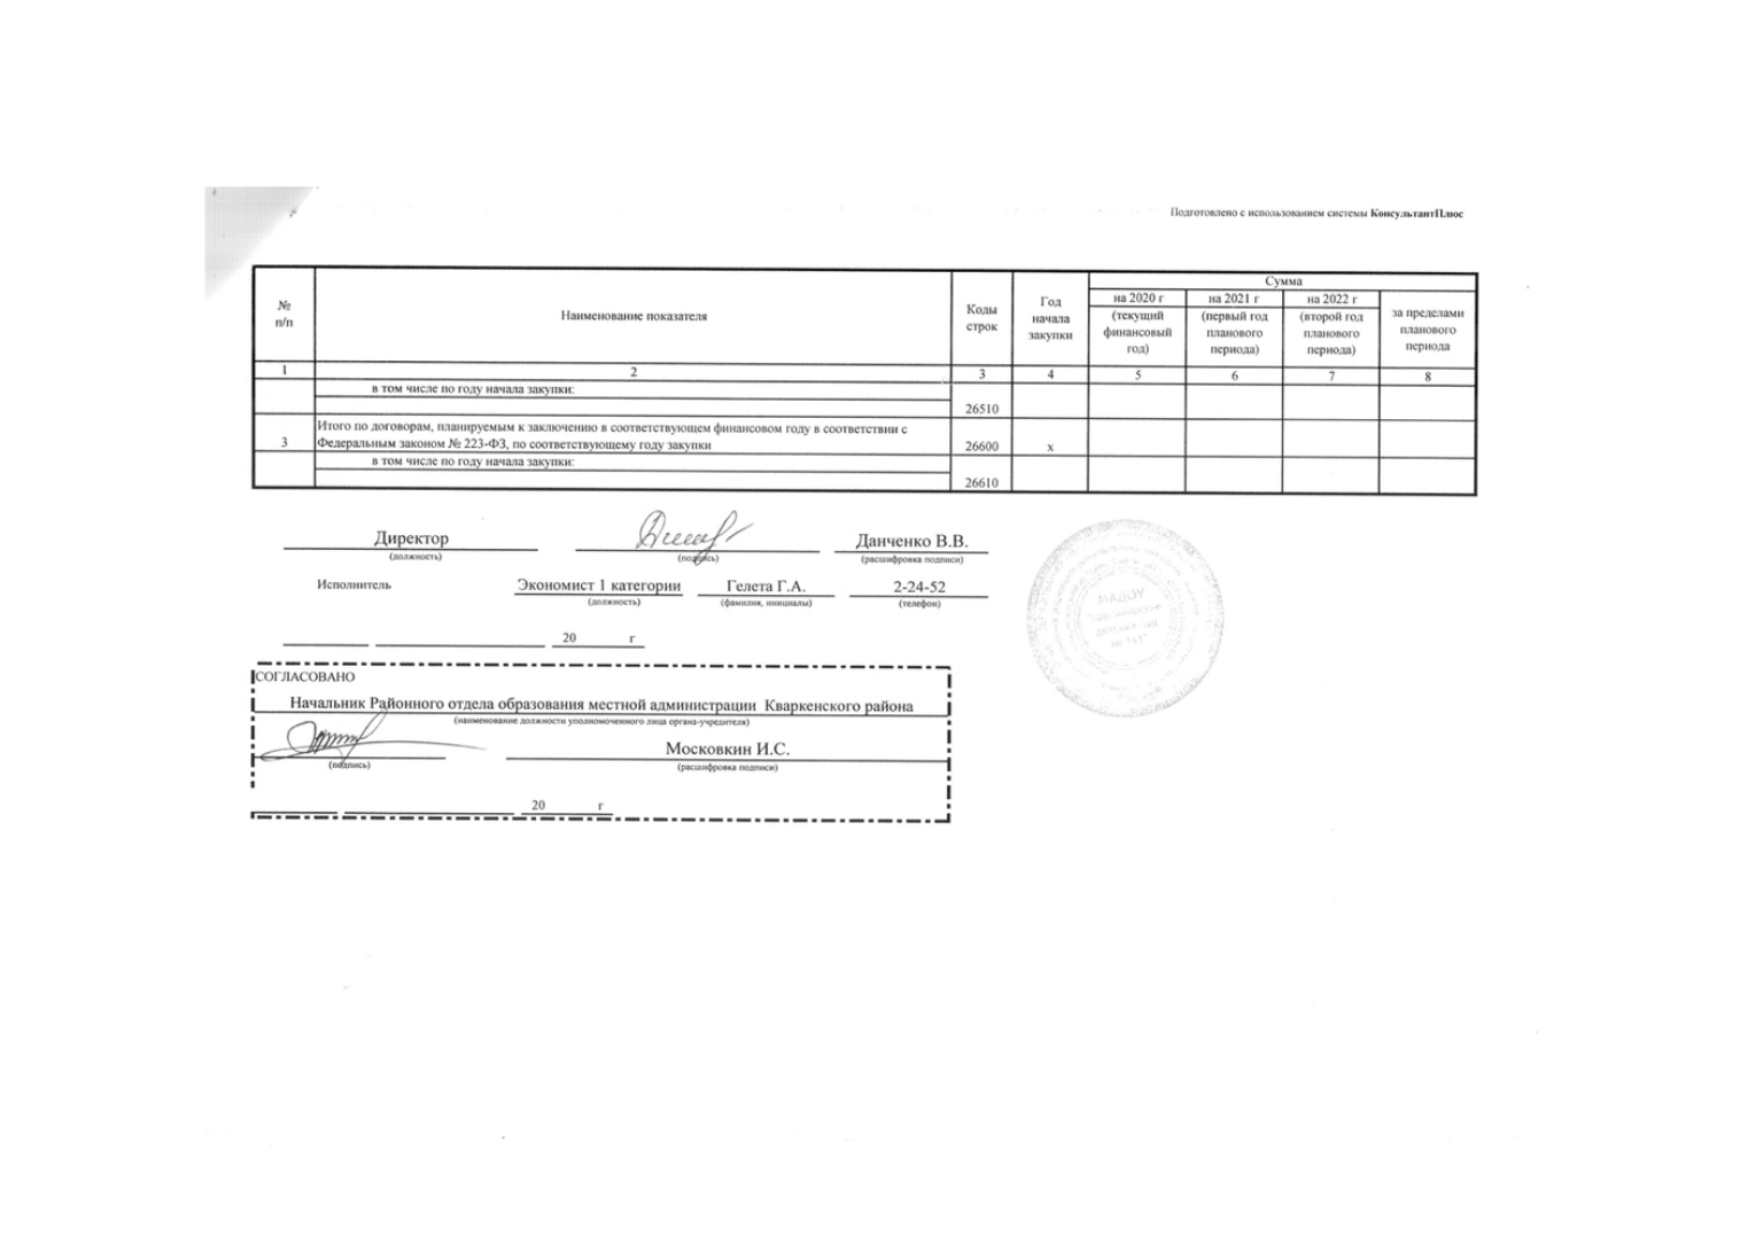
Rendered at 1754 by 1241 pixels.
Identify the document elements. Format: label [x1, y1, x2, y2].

picture [195, 179, 1538, 1156]
